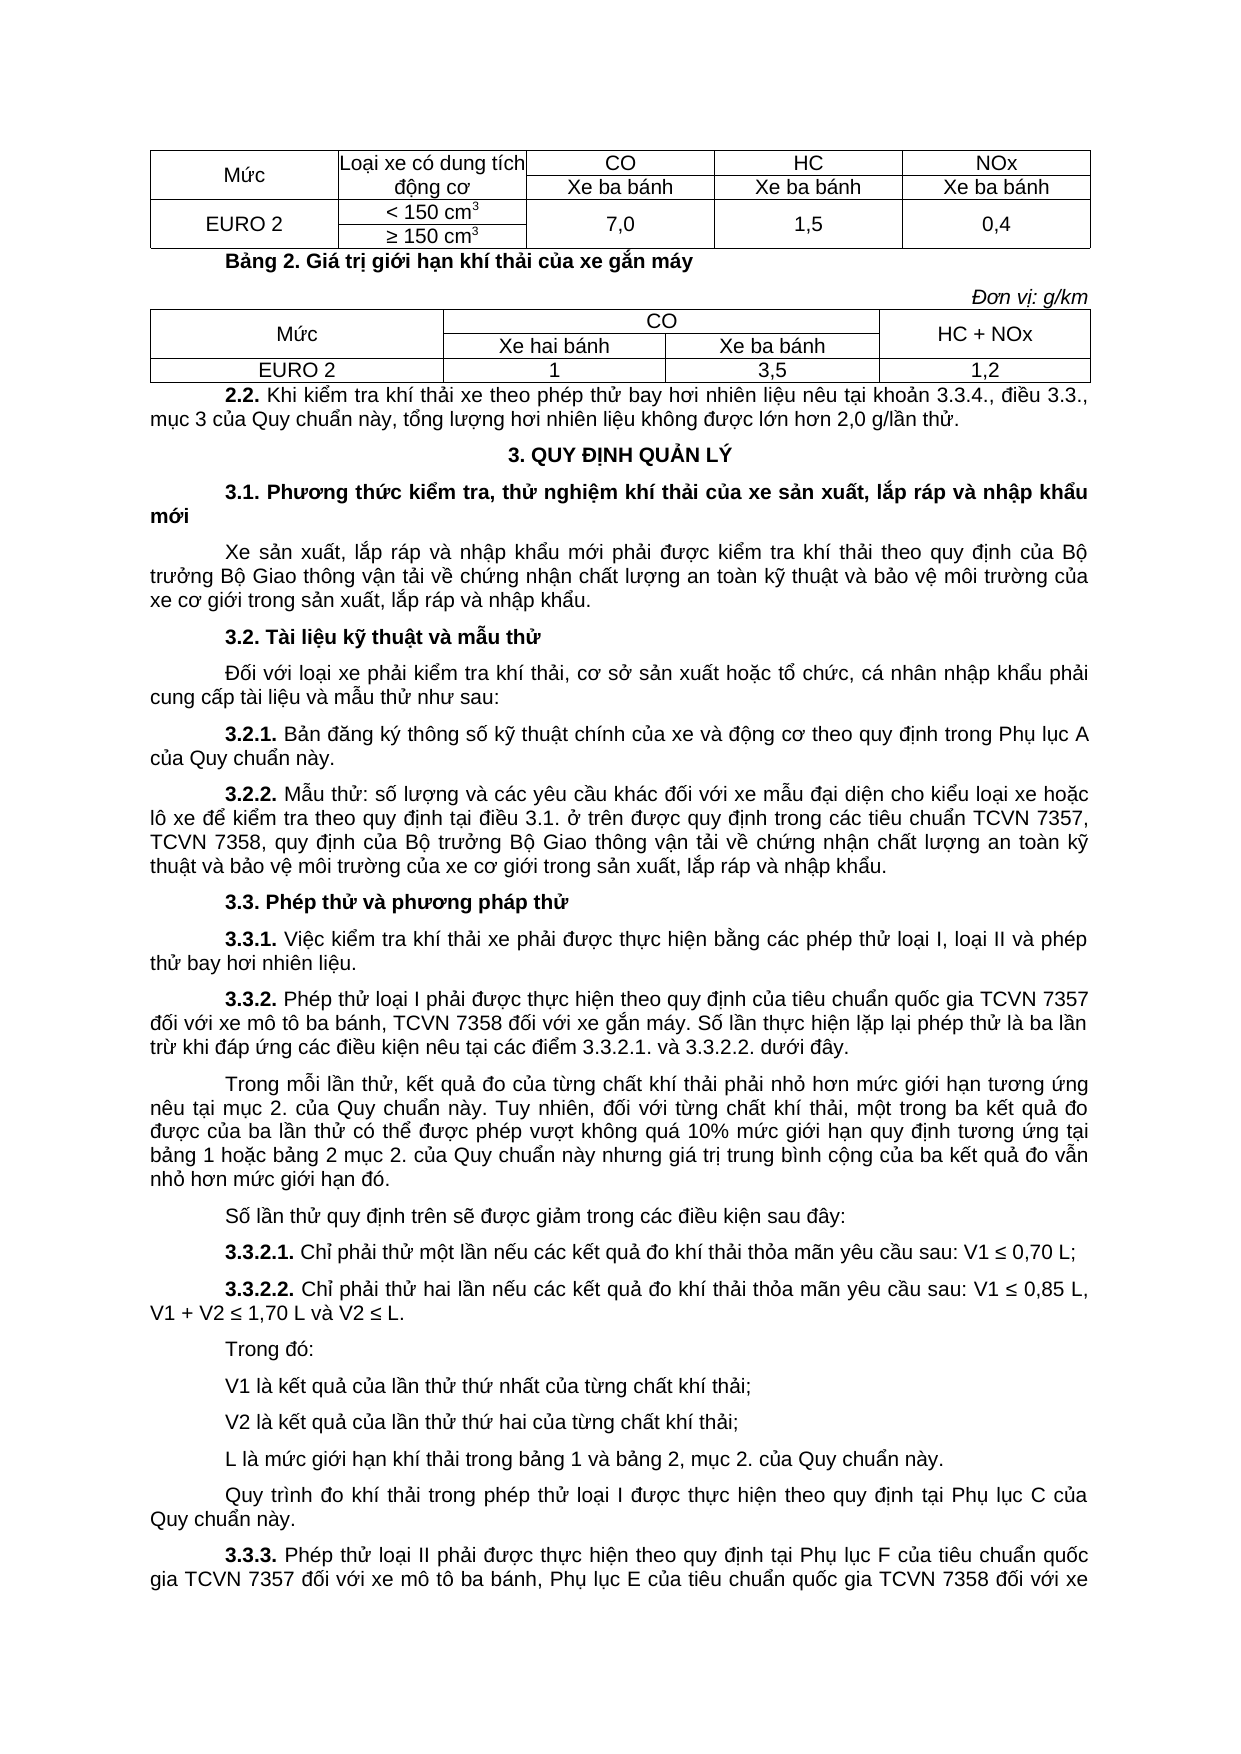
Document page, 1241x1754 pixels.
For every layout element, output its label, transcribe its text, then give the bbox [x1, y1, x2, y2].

text 3.2.1. Bản đăng ký thông số kỹ thuật chính của xe và động cơ theo quy định trong Phụ lục A của Quy chuẩn này. [150, 721, 1090, 769]
table_header HC + NOx [880, 310, 1090, 358]
text Số lần thử quy định trên sẽ được giảm trong các điều kiện sau đây: [150, 1204, 1090, 1228]
table_cell Xe ba bánh [666, 334, 879, 358]
table_header HC [715, 151, 902, 174]
table_header Loại xe có dung tích động cơ [339, 151, 526, 199]
table_header CO [444, 310, 879, 333]
table_cell Xe ba bánh [903, 176, 1090, 199]
text Xe sản xuất, lắp ráp và nhập khẩu mới phải được kiểm tra khí thải theo quy định của Bộ trưởng Bộ Giao thông vận tải về chứng nhận chất lượng an toàn kỹ thuật và bảo vệ môi trường của xe cơ giới trong sản xuất, lắp ráp và nhập khẩu. [150, 540, 1090, 612]
table_cell 3,5 [666, 359, 879, 382]
text 3.1. Phương thức kiểm tra, thử nghiệm khí thải của xe sản xuất, lắp ráp và nhập khẩu mới [150, 480, 1090, 528]
text Bảng 2. Giá trị giới hạn khí thải của xe gắn máy [150, 249, 1090, 272]
text Trong mỗi lần thử, kết quả đo của từng chất khí thải phải nhỏ hơn mức giới hạn tương ứng nêu tại mục 2. của Quy chuẩn này. Tuy nhiên, đối với từng chất khí thải, một trong ba kết quả đo được của ba lần thử có thể được phép vượt không quá 10% mức giới hạn quy định tương ứng tại bảng 1 hoặc bảng 2 mục 2. của Quy chuẩn này nhưng giá trị trung bình cộng của ba kết quả đo vẫn nhỏ hơn mức giới hạn đó. [150, 1071, 1090, 1191]
text 2.2. Khi kiểm tra khí thải xe theo phép thử bay hơi nhiên liệu nêu tại khoản 3.3.4., điều 3.3., mục 3 của Quy chuẩn này, tổng lượng hơi nhiên liệu không được lớn hơn 2,0 g/lần thử. [150, 383, 1090, 431]
table_cell < 150 cm3 [339, 200, 526, 223]
text V1 là kết quả của lần thử thứ nhất của từng chất khí thải; [150, 1373, 1090, 1397]
table_cell 1,5 [715, 200, 902, 248]
table_cell Xe ba bánh [527, 176, 714, 199]
text 3.3. Phép thử và phương pháp thử [150, 890, 1090, 914]
table_header NOx [903, 151, 1090, 174]
text 3. QUY ĐỊNH QUẢN LÝ [150, 443, 1090, 467]
table_header Mức [151, 310, 443, 358]
text 3.3.2. Phép thử loại I phải được thực hiện theo quy định của tiêu chuẩn quốc gia TCVN 7357 đối với xe mô tô ba bánh, TCVN 7358 đối với xe gắn máy. Số lần thực hiện lặp lại phép thử là ba lần trừ khi đáp ứng các điều kiện nêu tại các điểm 3.3.2.1. và 3.3.2.2. dưới đây. [150, 987, 1090, 1059]
text Quy trình đo khí thải trong phép thử loại I được thực hiện theo quy định tại Phụ lục C của Quy chuẩn này. [150, 1483, 1090, 1531]
table_cell ≥ 150 cm3 [339, 225, 526, 248]
table_cell 7,0 [527, 200, 714, 248]
text L là mức giới hạn khí thải trong bảng 1 và bảng 2, mục 2. của Quy chuẩn này. [150, 1446, 1090, 1470]
table_cell EURO 2 [151, 200, 338, 248]
table_cell Xe hai bánh [444, 334, 665, 358]
text Đơn vị: g/km [150, 285, 1090, 309]
text Trong đó: [150, 1337, 1090, 1361]
text 3.2. Tài liệu kỹ thuật và mẫu thử [150, 624, 1090, 648]
table_header CO [527, 151, 714, 174]
text V2 là kết quả của lần thử thứ hai của từng chất khí thải; [150, 1410, 1090, 1434]
text Đối với loại xe phải kiểm tra khí thải, cơ sở sản xuất hoặc tổ chức, cá nhân nhập khẩu phải cung cấp tài liệu và mẫu thử như sau: [150, 661, 1090, 709]
table_cell Xe ba bánh [715, 176, 902, 199]
text 3.2.2. Mẫu thử: số lượng và các yêu cầu khác đối với xe mẫu đại diện cho kiểu loại xe hoặc lô xe để kiểm tra theo quy định tại điều 3.1. ở trên được quy định trong các tiêu chuẩn TCVN 7357, TCVN 7358, quy định của Bộ trưởng Bộ Giao thông vận tải về chứng nhận chất lượng an toàn kỹ thuật và bảo vệ môi trường của xe cơ giới trong sản xuất, lắp ráp và nhập khẩu. [150, 782, 1090, 878]
text 3.3.1. Việc kiểm tra khí thải xe phải được thực hiện bằng các phép thử loại I, loại II và phép thử bay hơi nhiên liệu. [150, 927, 1090, 974]
table_header Mức [151, 151, 338, 199]
table_cell 1,2 [880, 359, 1090, 382]
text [150, 1543, 1090, 1591]
text 3.3.2.2. Chỉ phải thử hai lần nếu các kết quả đo khí thải thỏa mãn yêu cầu sau: V1 ≤ 0,85 L, V1 + V2 ≤ 1,70 L và V2 ≤ L. [150, 1277, 1090, 1324]
table_cell EURO 2 [151, 359, 443, 382]
table_cell 1 [444, 359, 665, 382]
text 3.3.2.1. Chỉ phải thử một lần nếu các kết quả đo khí thải thỏa mãn yêu cầu sau: V1 ≤ 0,70 L; [150, 1240, 1090, 1264]
table_cell 0,4 [903, 200, 1090, 248]
